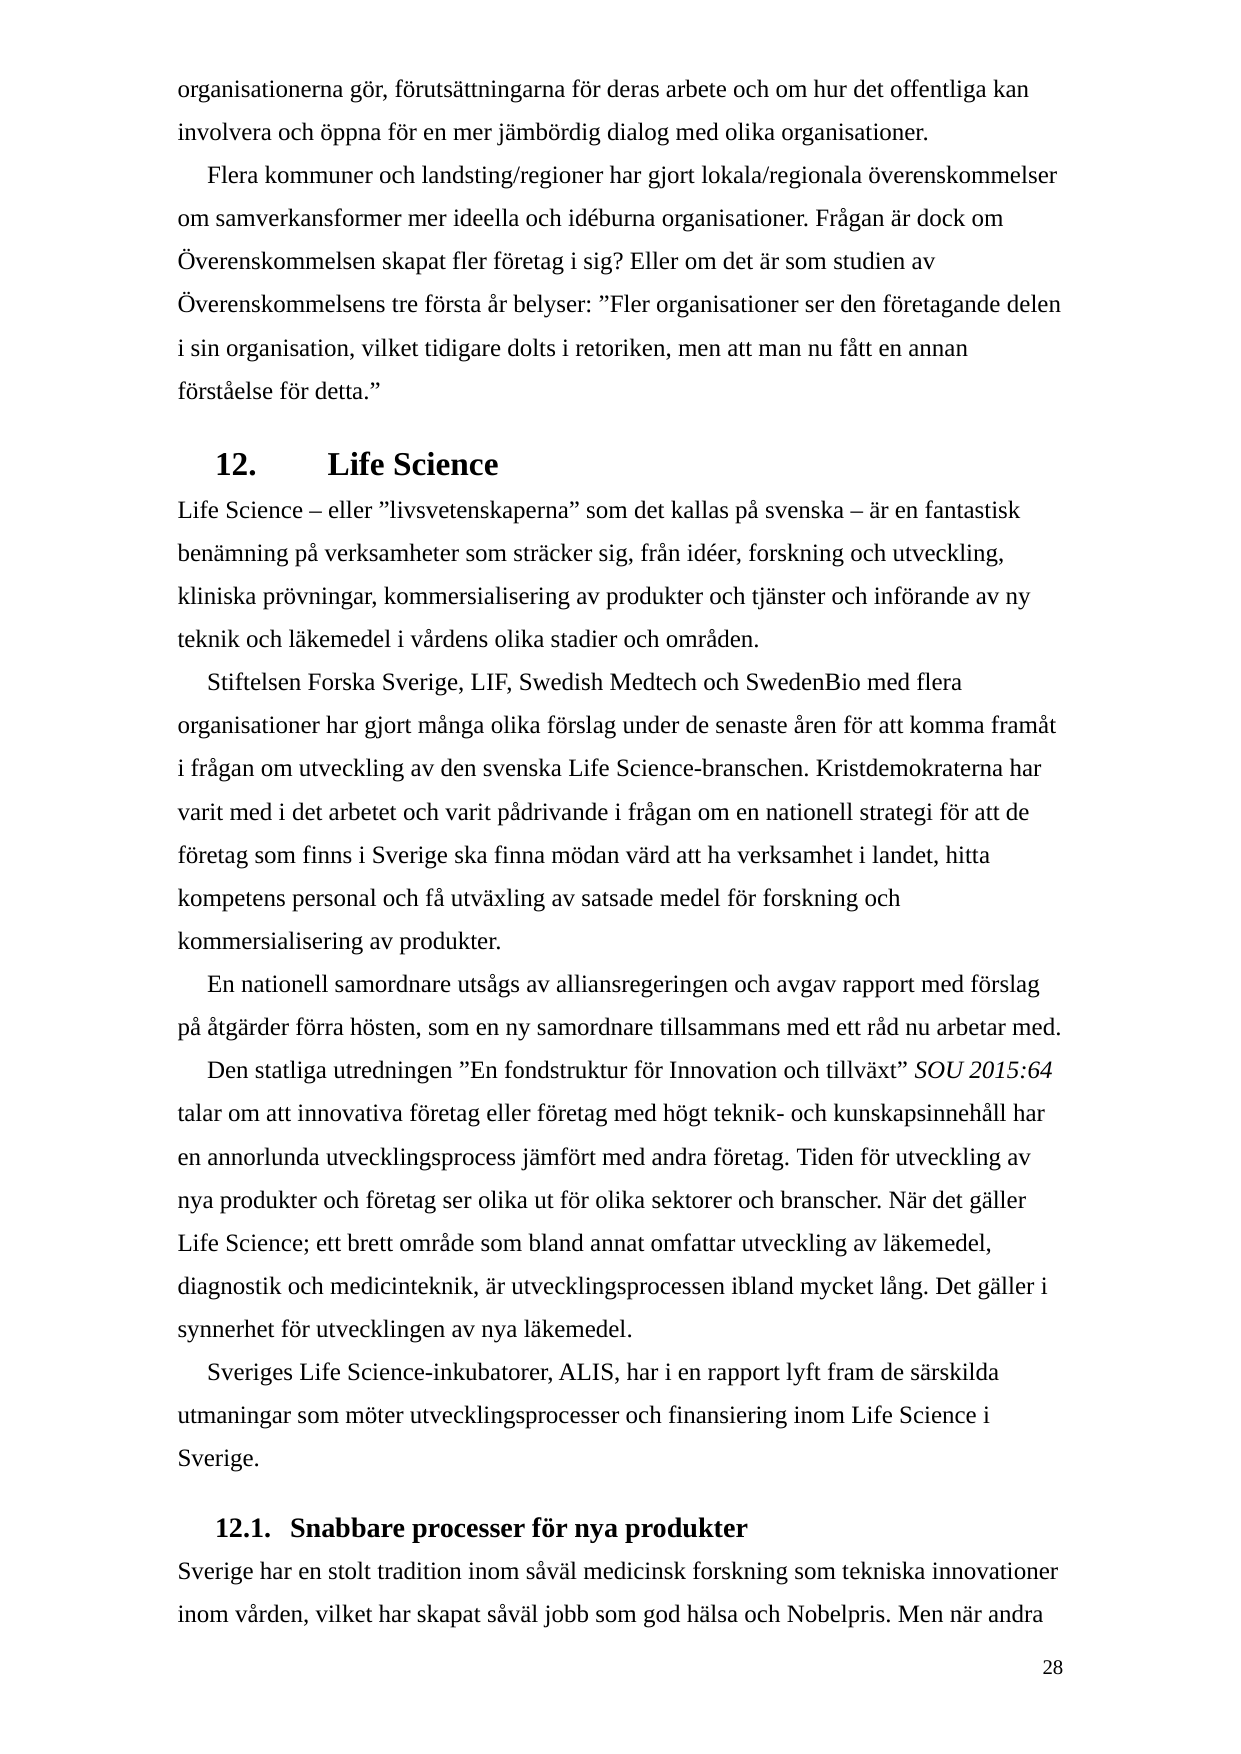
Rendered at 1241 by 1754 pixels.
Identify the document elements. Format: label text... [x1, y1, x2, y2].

text En nationell samordnare utsågs av alliansregeringen och avgav rapport med förslag på åtgärder förra hösten, som en ny samordnare tillsammans med ett råd nu arbetar med. [177, 969, 1063, 1041]
subtitle Life Science [215, 444, 1063, 482]
text Sveriges Life Science-inkubatorer, ALIS, har i en rapport lyft fram de särskilda utmaningar som möter utvecklingsprocesser och finansiering inom Life Science i Sverige. [177, 1357, 1063, 1472]
text Den statliga utredningen ”En fondstruktur för Innovation och tillväxt” SOU 2015:64 talar om att innovativa företag eller företag med högt teknik- och kunskapsinnehåll har en annorlunda utvecklingsprocess jämfört med andra företag. Tiden för utveckling av nya produkter och företag ser olika ut för olika sektorer och branscher. När det gäller Life Science; ett brett område som bland annat omfattar utveckling av läkemedel, diagnostik och medicinteknik, är utvecklingsprocessen ibland mycket lång. Det gäller i synnerhet för utvecklingen av nya läkemedel. [177, 1055, 1063, 1343]
text Flera kommuner och landsting/regioner har gjort lokala/regionala överenskommelser om samverkansformer mer ideella och idéburna organisationer. Frågan är dock om Överenskommelsen skapat fler företag i sig? Eller om det är som studien av Överenskommelsens tre första år belyser: ”Fler organisationer ser den företagande delen i sin organisation, vilket tidigare dolts i retoriken, men att man nu fått en annan förståelse för detta.” [177, 160, 1063, 404]
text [177, 1556, 1063, 1628]
text Life Science – eller ”livsvetenskaperna” som det kallas på svenska – är en fantastisk benämning på verksamheter som sträcker sig, från idéer, forskning och utveckling, kliniska prövningar, kommersialisering av produkter och tjänster och införande av ny teknik och läkemedel i vårdens olika stadier och områden. [177, 495, 1063, 653]
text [177, 74, 1063, 146]
subtitle Snabbare processer för nya produkter [215, 1512, 1063, 1544]
text Stiftelsen Forska Sverige, LIF, Swedish Medtech och SwedenBio med flera organisationer har gjort många olika förslag under de senaste åren för att komma framåt i frågan om utveckling av den svenska Life Science-branschen. Kristdemokraterna har varit med i det arbetet och varit pådrivande i frågan om en nationell strategi för att de företag som finns i Sverige ska finna mödan värd att ha verksamhet i landet, hitta kompetens personal och få utväxling av satsade medel för forskning och kommersialisering av produkter. [177, 667, 1063, 955]
